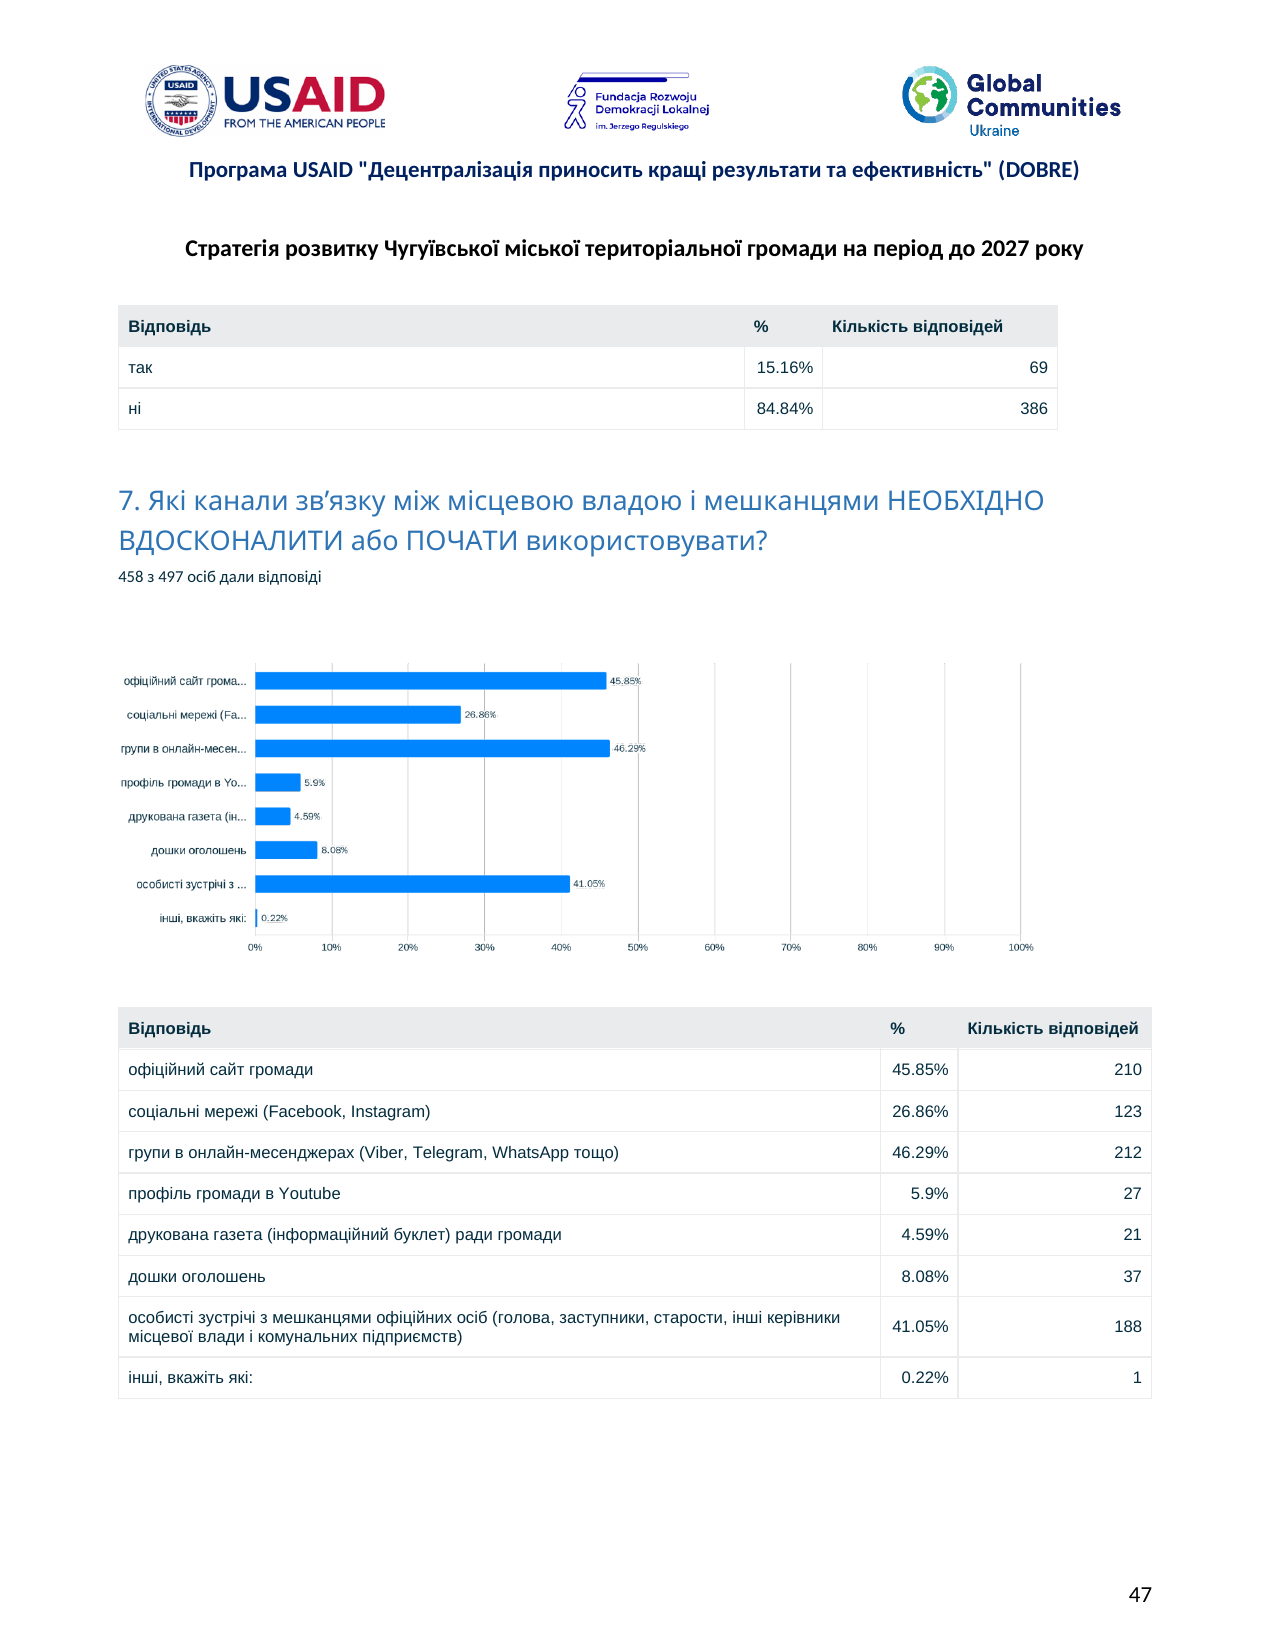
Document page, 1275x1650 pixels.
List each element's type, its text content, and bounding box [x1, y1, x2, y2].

table_cell 84.84% [745, 389, 822, 428]
picture [1126, 1228, 1131, 1237]
table_cell 1 [959, 1358, 1151, 1398]
table_header % [745, 306, 822, 346]
picture [323, 1187, 329, 1199]
picture [523, 1231, 530, 1240]
picture [271, 1149, 278, 1158]
picture [237, 1231, 245, 1236]
picture [509, 1146, 515, 1158]
picture [916, 1105, 924, 1117]
table_cell 26.86% [881, 1091, 957, 1131]
picture [620, 1314, 625, 1323]
picture [363, 1333, 368, 1342]
picture [341, 1333, 346, 1342]
picture [192, 1149, 197, 1157]
picture [404, 1333, 409, 1342]
picture [323, 1333, 330, 1342]
picture [934, 1320, 939, 1328]
table_cell особисті зустрічі з мешканцями офіційних осіб (голова, заступники, старости, інші керівники місцевої влади і комунальних підприємств) [119, 1297, 880, 1356]
picture [936, 1064, 944, 1075]
picture [162, 1149, 167, 1158]
picture [304, 1333, 311, 1339]
picture [389, 1149, 397, 1158]
table_cell 210 [959, 1050, 1151, 1090]
table_cell так [119, 347, 744, 387]
table_cell 5.9% [881, 1174, 957, 1213]
picture [706, 1314, 713, 1323]
picture [280, 574, 287, 582]
picture [926, 1270, 932, 1277]
picture [562, 67, 712, 134]
picture [262, 1149, 270, 1154]
picture [767, 362, 774, 368]
picture [231, 1314, 237, 1326]
picture [403, 1235, 409, 1243]
picture [182, 1231, 189, 1237]
table_cell 45.85% [881, 1050, 957, 1090]
picture [268, 1066, 273, 1074]
picture [380, 1314, 385, 1322]
picture [179, 1108, 186, 1117]
picture [934, 1187, 939, 1195]
picture [121, 574, 126, 582]
picture [128, 364, 135, 373]
picture [758, 402, 764, 409]
table_cell офіційний сайт громади [119, 1050, 880, 1090]
picture [417, 1314, 422, 1323]
picture [1124, 1320, 1132, 1332]
picture [118, 640, 1048, 953]
picture [585, 1149, 590, 1157]
picture [192, 1273, 197, 1282]
picture [277, 1066, 283, 1075]
picture [918, 1371, 923, 1380]
table_cell 27 [959, 1174, 1151, 1213]
picture [160, 1108, 167, 1114]
picture [934, 1146, 939, 1154]
table_cell 21 [959, 1215, 1151, 1255]
picture [461, 1149, 468, 1155]
table_header Відповідь [119, 1009, 880, 1048]
picture [936, 1188, 944, 1199]
picture [902, 1270, 910, 1282]
table_cell інші, вкажіть які: [119, 1358, 880, 1398]
picture [671, 1314, 678, 1320]
table_cell 123 [959, 1091, 1151, 1131]
picture [176, 571, 183, 582]
picture [138, 1314, 145, 1323]
picture [781, 402, 787, 409]
picture [286, 1066, 293, 1072]
picture [1126, 1105, 1131, 1114]
picture [203, 1190, 209, 1202]
picture [801, 362, 812, 373]
picture [934, 1105, 939, 1113]
picture [229, 575, 235, 582]
text 458 з 497 осіб дали відповіді [118, 567, 1152, 587]
picture [934, 1063, 939, 1071]
picture [129, 1190, 134, 1199]
picture [935, 1270, 940, 1278]
table_cell ні [119, 389, 744, 428]
picture [197, 1190, 202, 1199]
picture [568, 1314, 575, 1320]
picture [832, 1314, 837, 1323]
picture [214, 1231, 219, 1240]
picture [937, 1372, 947, 1383]
subtitle 7. Які канали зв’язку між місцевою владою і мешканцями НЕОБХІДНО ВДОСКОНАЛИТИ або ПОЧАТИ використовувати? [118, 482, 1152, 558]
picture [801, 403, 812, 414]
table_cell 41.05% [881, 1297, 957, 1356]
picture [132, 1314, 137, 1322]
table_cell дошки оголошень [119, 1256, 880, 1296]
picture [205, 1374, 210, 1383]
picture [219, 1066, 226, 1072]
picture [145, 65, 386, 137]
picture [936, 1106, 944, 1117]
picture [161, 574, 166, 582]
table_header % [881, 1009, 957, 1048]
picture [775, 1314, 783, 1319]
picture [429, 1231, 437, 1236]
picture [233, 1190, 240, 1196]
picture [904, 1231, 910, 1240]
table_cell профіль громади в Youtube [119, 1174, 880, 1213]
picture [256, 1066, 262, 1078]
table_cell 4.59% [881, 1215, 957, 1255]
table_cell друкована газета (інформаційний буклет) ради громади [119, 1215, 880, 1255]
picture [1134, 1320, 1140, 1327]
picture [182, 1314, 189, 1323]
table_cell 46.29% [881, 1132, 957, 1172]
picture [1030, 402, 1038, 414]
picture [206, 1318, 212, 1326]
picture [144, 1333, 151, 1342]
picture [297, 1108, 305, 1113]
picture [132, 1066, 137, 1074]
picture [1126, 1270, 1132, 1281]
picture [305, 1066, 310, 1075]
picture [235, 1108, 243, 1113]
picture [937, 1271, 947, 1282]
table_cell 15.16% [745, 347, 822, 387]
picture [244, 1314, 251, 1323]
picture [129, 1149, 134, 1158]
picture [935, 1228, 940, 1236]
table_cell 212 [959, 1132, 1151, 1172]
picture [183, 1333, 188, 1341]
picture [916, 1063, 924, 1075]
picture [373, 1106, 377, 1116]
picture [936, 1147, 944, 1158]
picture [935, 1371, 940, 1379]
picture [332, 1190, 340, 1199]
picture [936, 1321, 944, 1332]
picture [389, 1311, 397, 1316]
picture [136, 571, 143, 579]
table_cell 69 [823, 347, 1057, 387]
table_cell 8.08% [881, 1256, 957, 1296]
table_cell 188 [959, 1297, 1151, 1356]
picture [169, 1066, 174, 1075]
table_header Відповідь [119, 306, 744, 346]
picture [937, 1229, 947, 1240]
picture [258, 1273, 265, 1282]
picture [897, 61, 1125, 140]
table_cell 0.22% [881, 1358, 957, 1398]
picture [250, 1066, 255, 1075]
table_cell групи в онлайн-месенджерах (Viber, Telegram, WhatsApp тощо) [119, 1132, 880, 1172]
picture [216, 1108, 224, 1117]
table_header Кількість відповідей [959, 1009, 1151, 1048]
table_cell 386 [823, 389, 1057, 428]
table_cell 37 [959, 1256, 1151, 1296]
picture [662, 1314, 669, 1323]
table_cell cоціальні мережі (Facebook, Instagram) [119, 1091, 880, 1131]
picture [303, 1231, 308, 1239]
picture [1126, 1187, 1131, 1196]
table_header Кількість відповідей [823, 306, 1057, 346]
